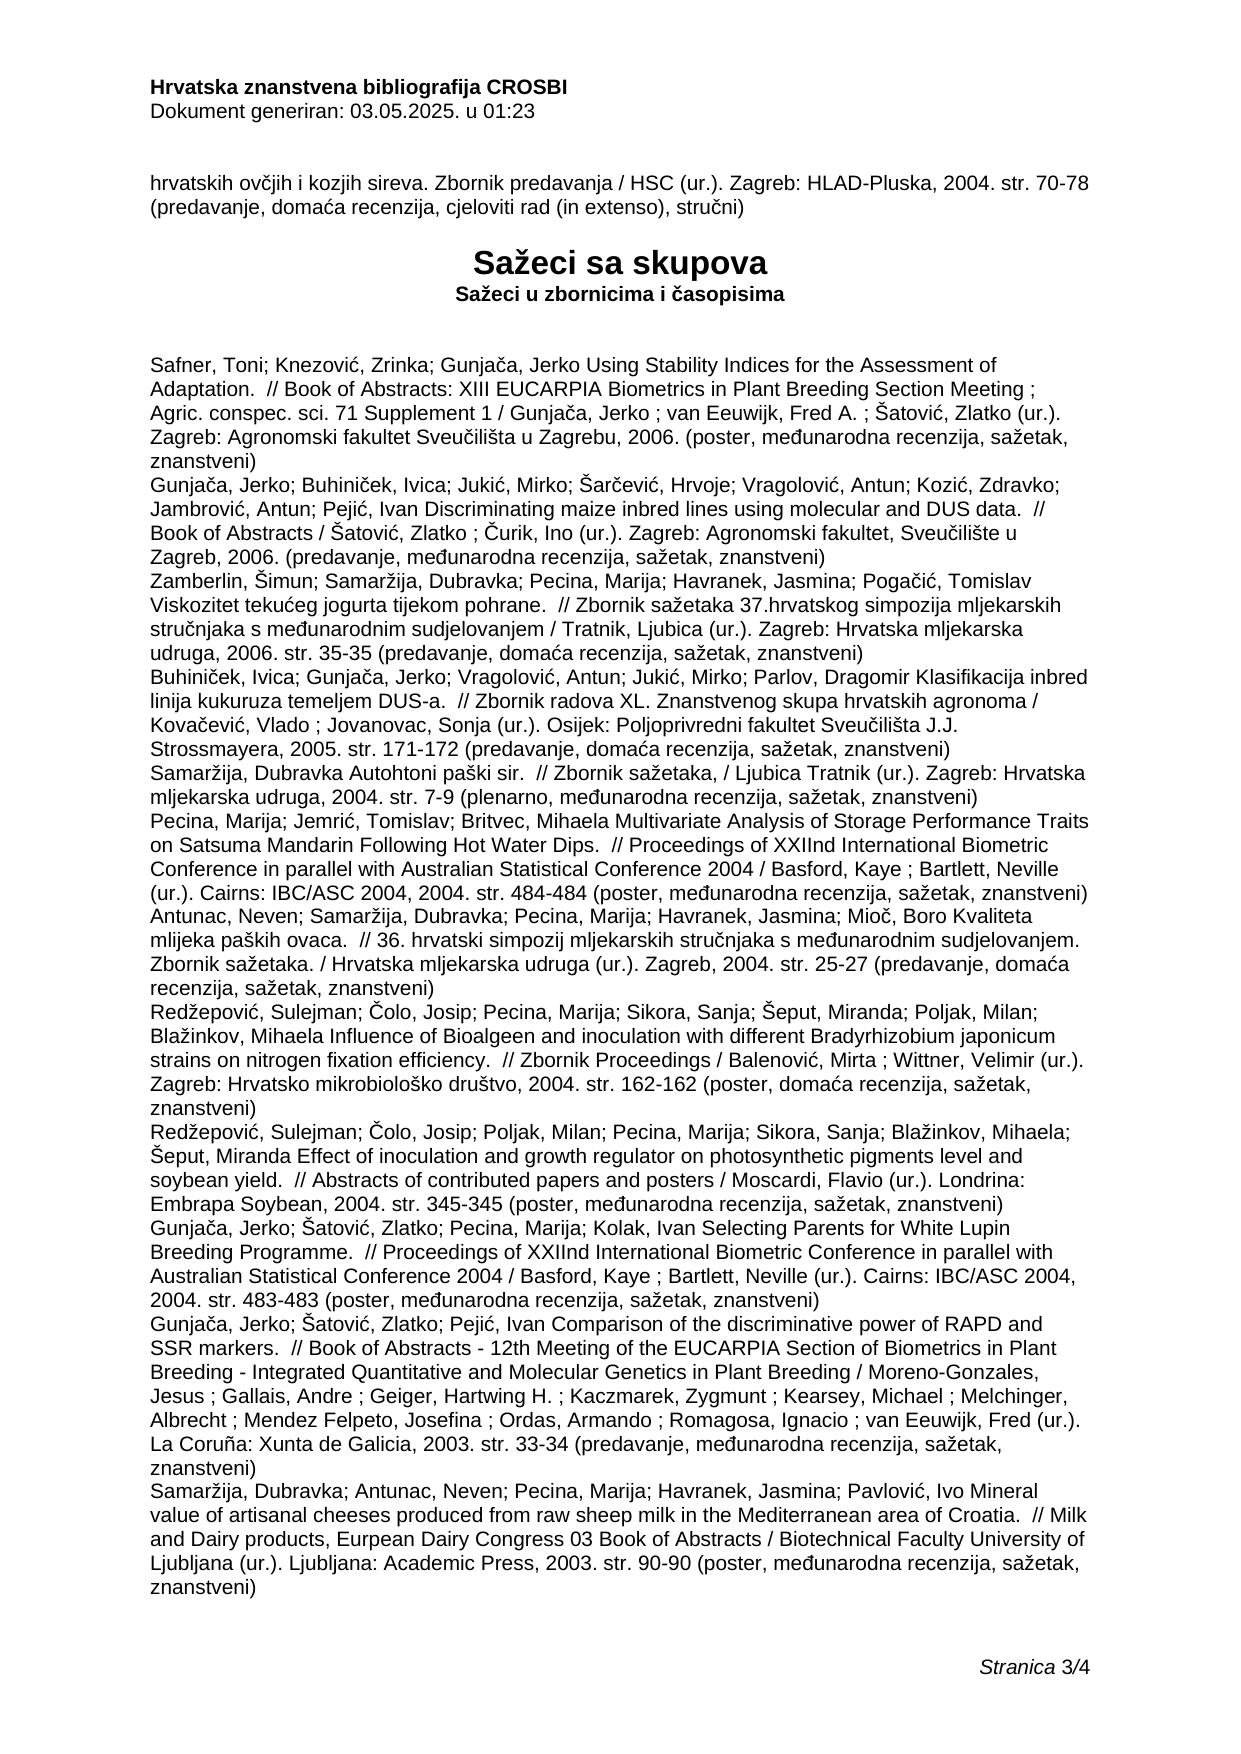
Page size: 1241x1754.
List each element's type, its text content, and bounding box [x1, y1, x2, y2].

subtitle Sažeci u zbornicima i časopisima [150, 281, 1090, 305]
text Redžepović, Sulejman; Čolo, Josip; Pecina, Marija; Sikora, Sanja; Šeput, Miranda; Poljak, Milan; Blažinkov, Mihaela [150, 1000, 1090, 1120]
text Zamberlin, Šimun; Samaržija, Dubravka; Pecina, Marija; Havranek, Jasmina; Pogačić, Tomislav [150, 569, 1090, 665]
subtitle Sažeci sa skupova [150, 243, 1090, 281]
text Safner, Toni; Knezović, Zrinka; Gunjača, Jerko [150, 353, 1090, 473]
text Samaržija, Dubravka; Antunac, Neven; Pecina, Marija; Havranek, Jasmina; Pavlović, Ivo [150, 1479, 1090, 1599]
text Gunjača, Jerko; Buhiniček, Ivica; Jukić, Mirko; Šarčević, Hrvoje; Vragolović, Antun; Kozić, Zdravko; Jambrović, Antun; Pejić, Ivan [150, 473, 1090, 569]
text Samaržija, Dubravka [150, 761, 1090, 808]
text Samaržija, Dubravka [150, 171, 1090, 219]
text Redžepović, Sulejman; Čolo, Josip; Poljak, Milan; Pecina, Marija; Sikora, Sanja; Blažinkov, Mihaela; Šeput, Miranda [150, 1120, 1090, 1216]
text Pecina, Marija; Jemrić, Tomislav; Britvec, Mihaela [150, 808, 1090, 904]
text Gunjača, Jerko; Šatović, Zlatko; Pejić, Ivan [150, 1312, 1090, 1479]
text Buhiniček, Ivica; Gunjača, Jerko; Vragolović, Antun; Jukić, Mirko; Parlov, Dragomir [150, 665, 1090, 761]
text Gunjača, Jerko; Šatović, Zlatko; Pecina, Marija; Kolak, Ivan [150, 1216, 1090, 1312]
text Antunac, Neven; Samaržija, Dubravka; Pecina, Marija; Havranek, Jasmina; Mioč, Boro [150, 904, 1090, 1000]
